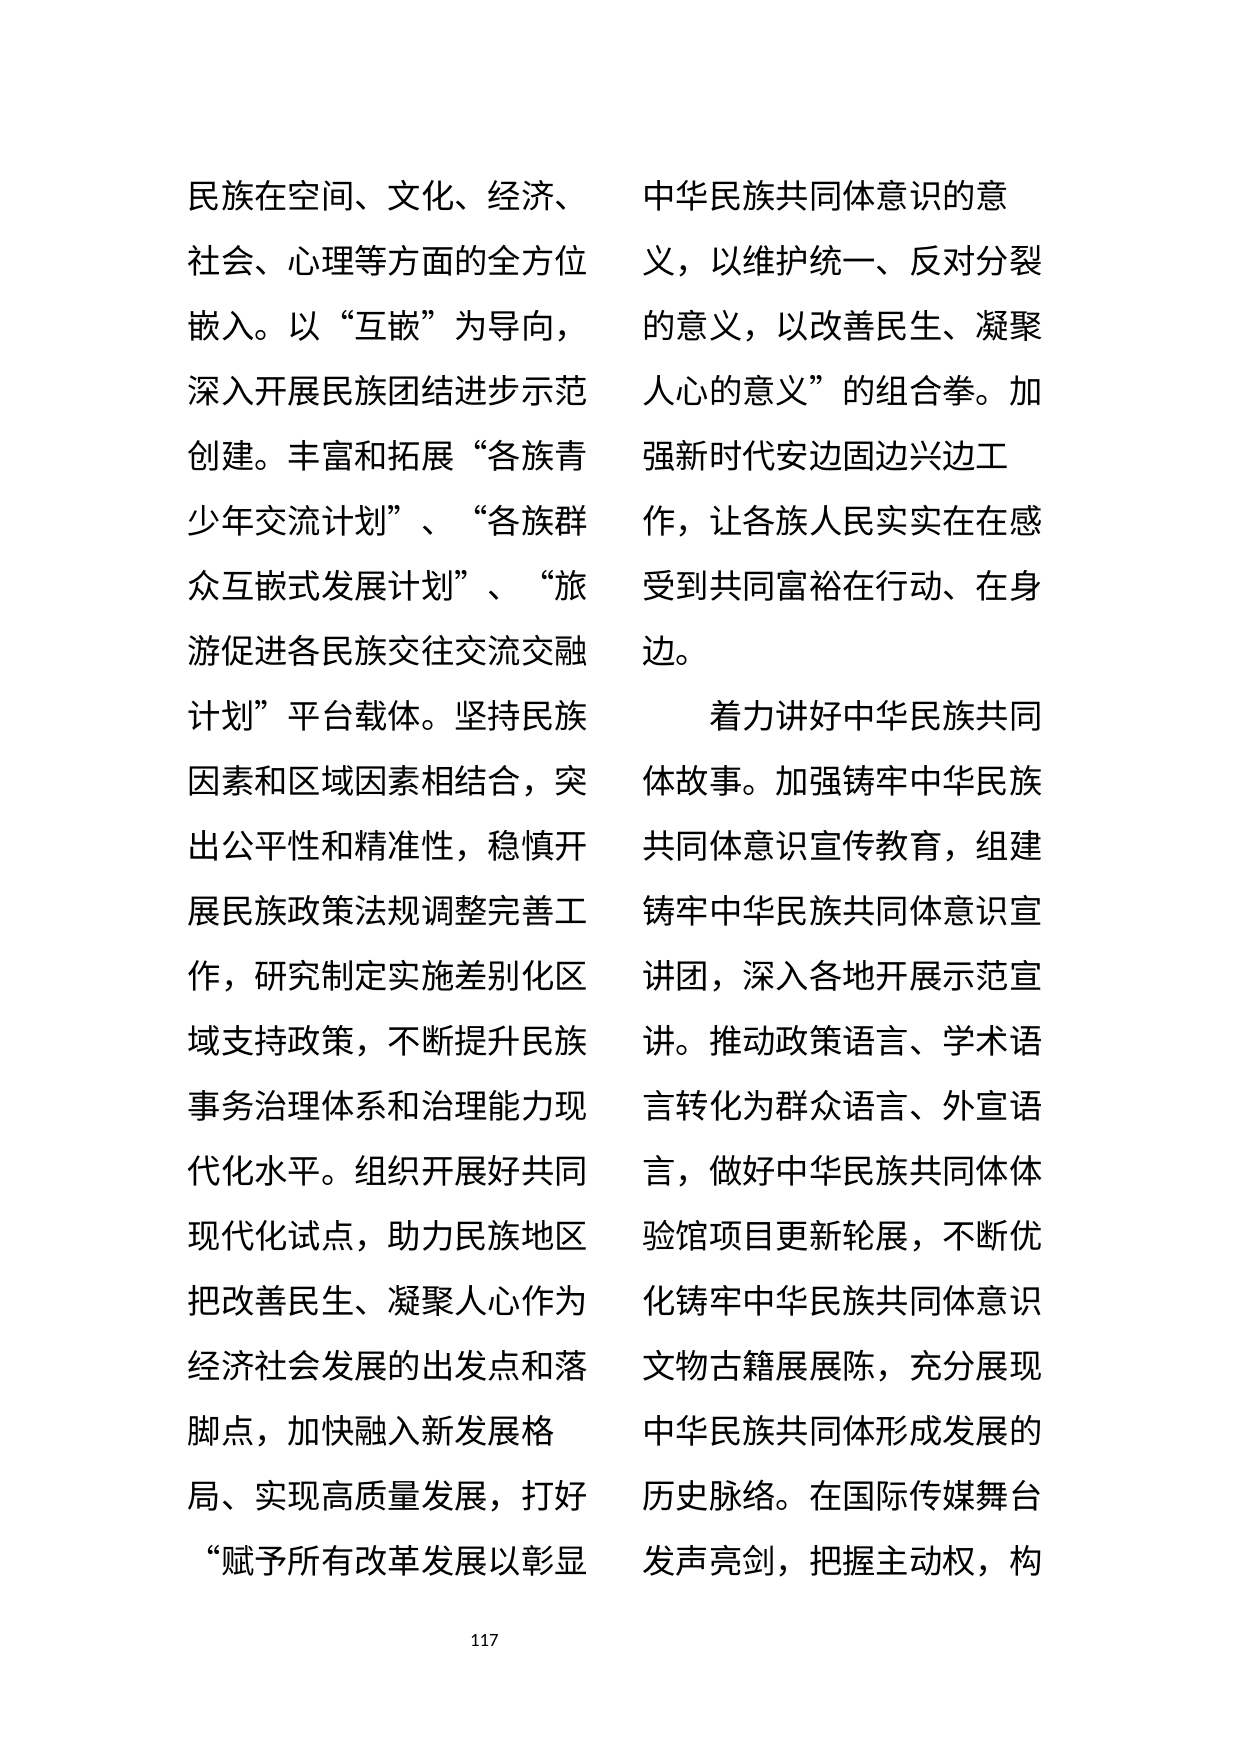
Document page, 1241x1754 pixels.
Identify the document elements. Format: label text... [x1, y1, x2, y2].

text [642, 162, 1053, 682]
